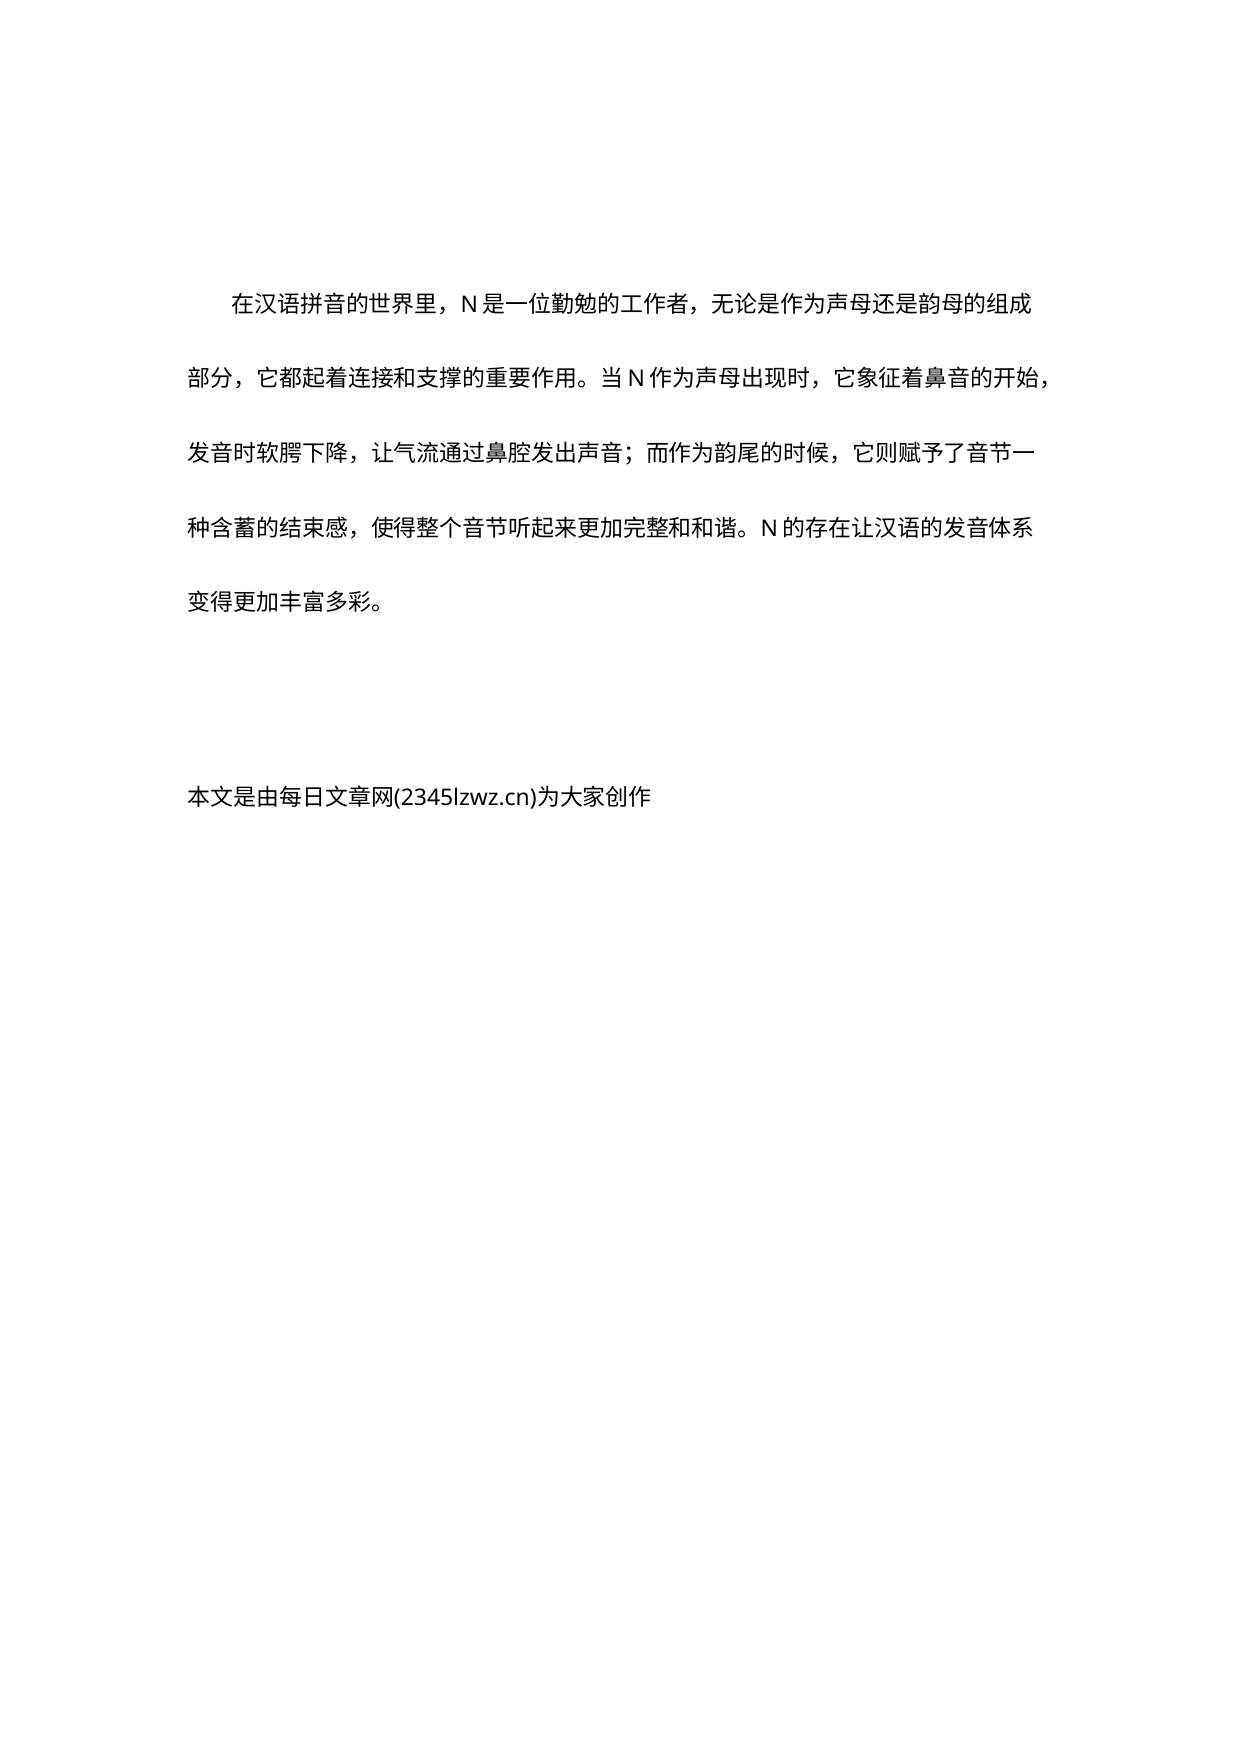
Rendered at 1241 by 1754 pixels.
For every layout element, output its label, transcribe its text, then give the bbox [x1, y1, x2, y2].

text 本文是由每日文章网(2345lzwz.cn)为大家创作 [187, 763, 1053, 828]
text 在汉语拼音的世界里，N是一位勤勉的工作者，无论是作为声母还是韵母的组成部分，它都起着连接和支撑的重要作用。当N作为声母出现时，它象征着鼻音的开始，发音时软腭下降，让气流通过鼻腔发出声音；而作为韵尾的时候，它则赋予了音节一种含蓄的结束感，使得整个音节听起来更加完整和和谐。N的存在让汉语的发音体系变得更加丰富多彩。 [187, 270, 1053, 633]
